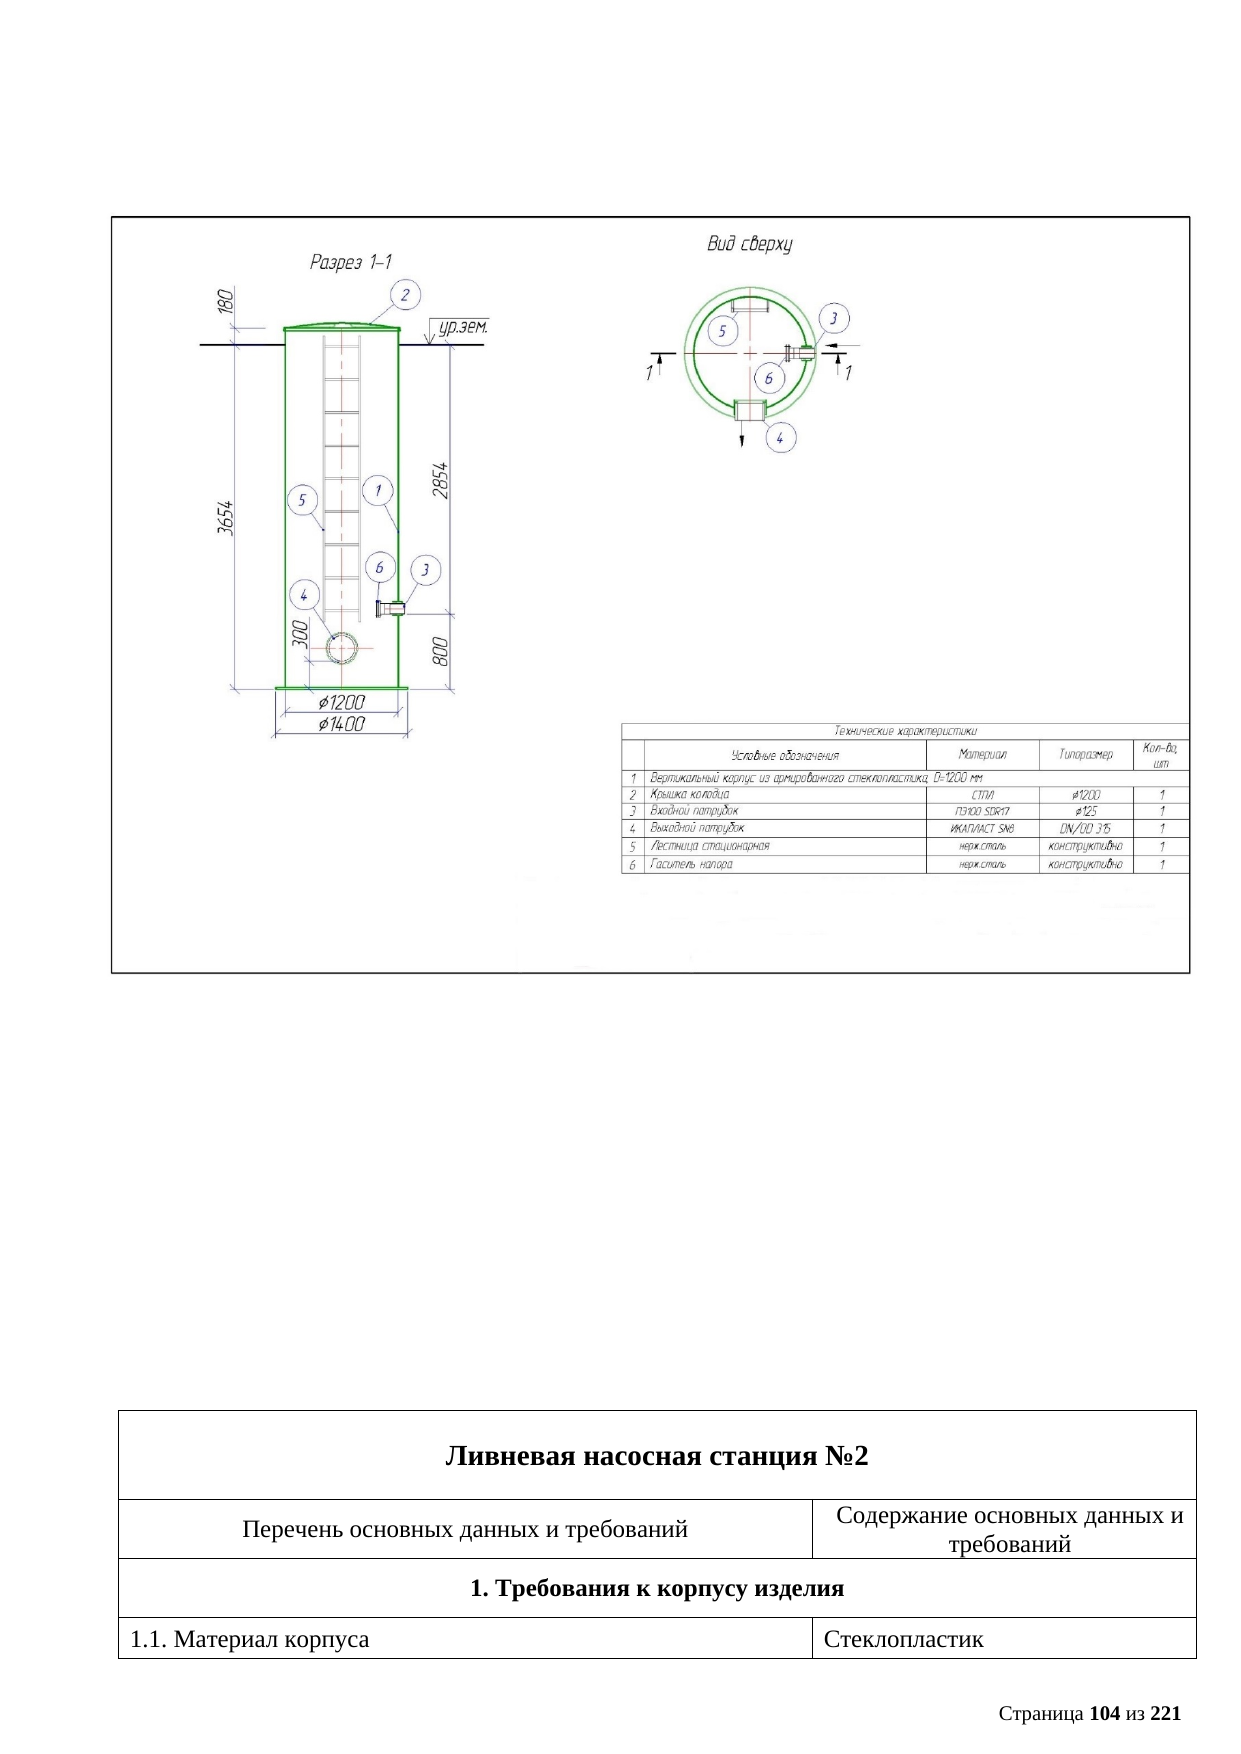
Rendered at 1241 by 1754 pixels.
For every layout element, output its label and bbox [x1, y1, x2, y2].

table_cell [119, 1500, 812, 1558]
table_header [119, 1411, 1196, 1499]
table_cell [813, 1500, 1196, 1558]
picture [88, 204, 1205, 994]
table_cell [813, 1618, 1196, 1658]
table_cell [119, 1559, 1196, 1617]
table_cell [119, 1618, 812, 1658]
